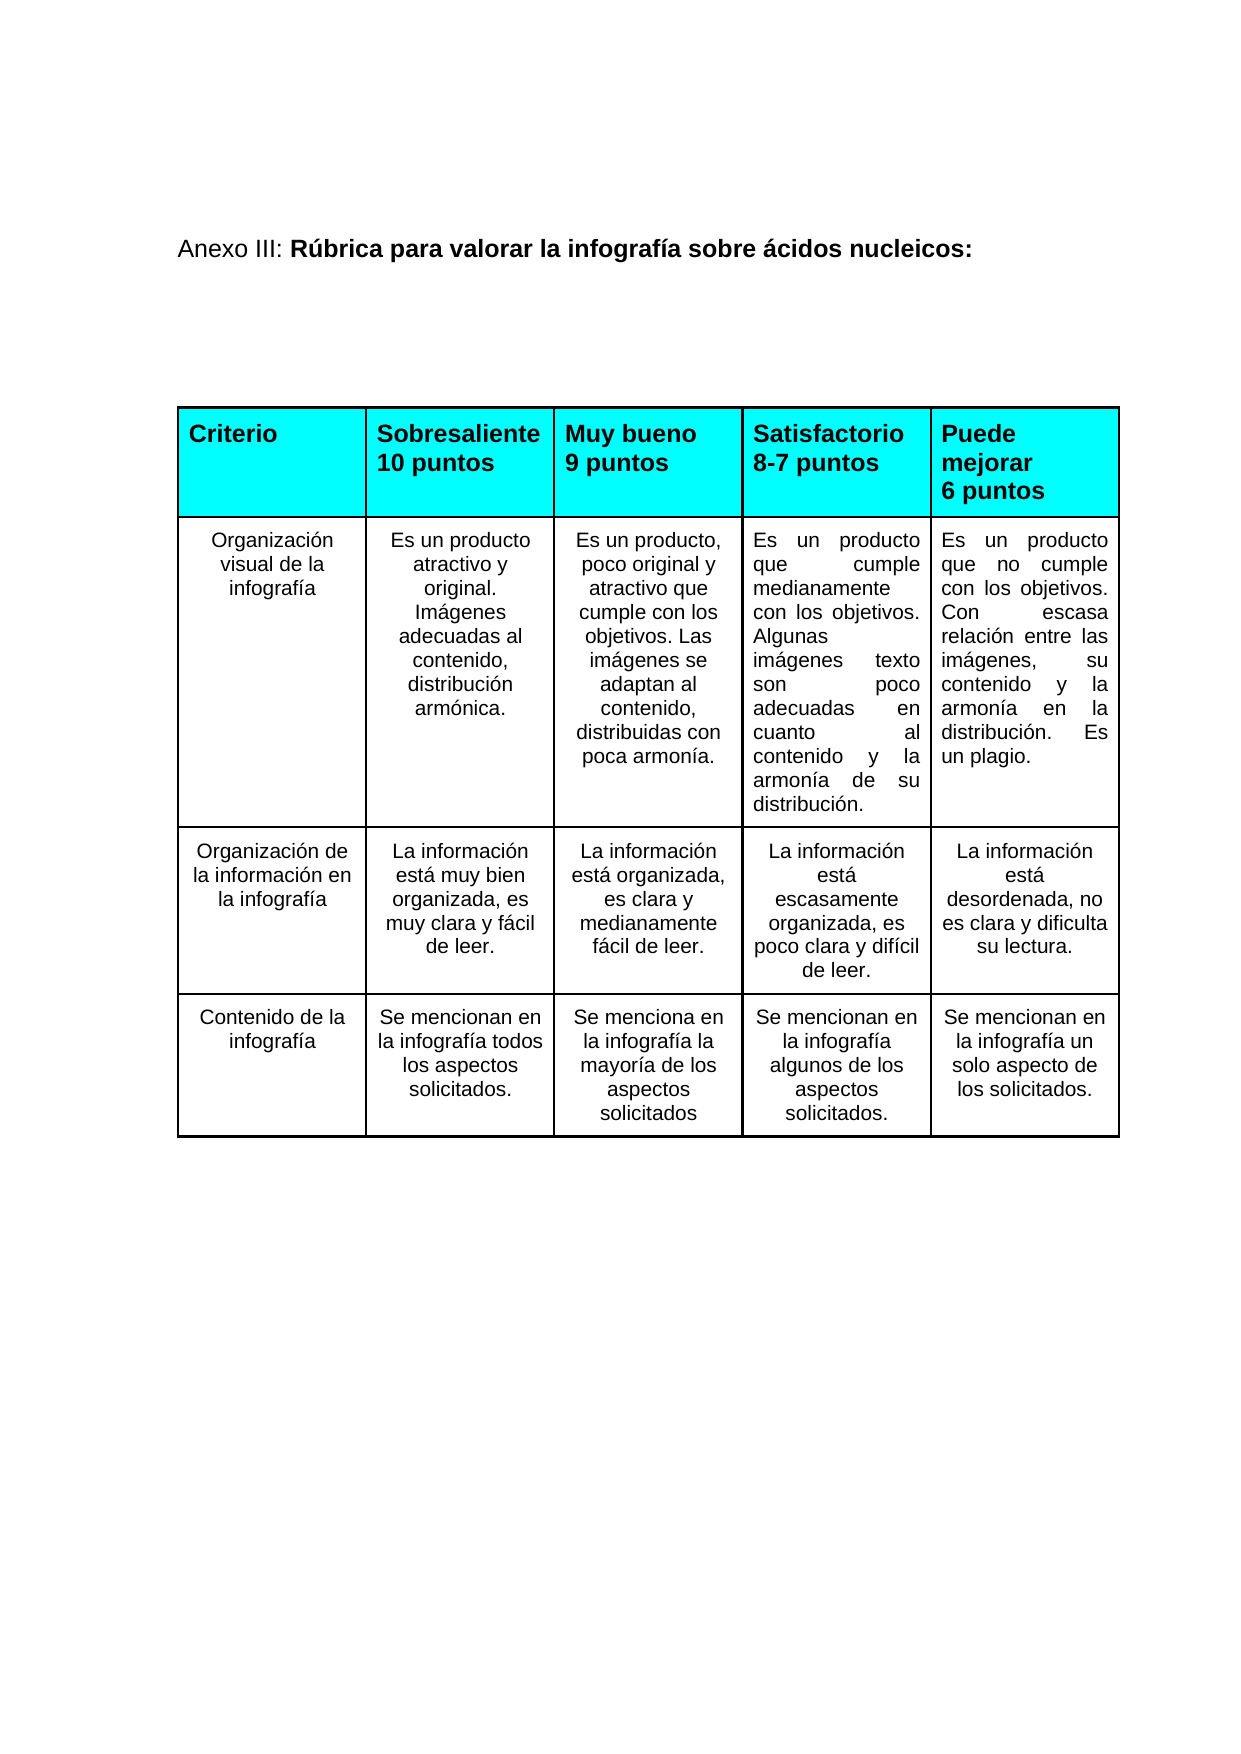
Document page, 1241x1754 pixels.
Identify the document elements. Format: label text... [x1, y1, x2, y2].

table_cell Organización visual de la infografía [179, 518, 365, 826]
table_cell Es un producto que no cumple con los objetivos. Con escasa relación entre las imágenes, su contenido y la armonía en la distribución. Es un plagio. [932, 518, 1118, 826]
table_cell Se mencionan en la infografía algunos de los aspectos solicitados. [744, 995, 930, 1135]
table_cell La información está escasamente organizada, es poco clara y difícil de leer. [744, 828, 930, 993]
table_cell La información está desordenada, no es clara y dificulta su lectura. [932, 828, 1118, 993]
text Anexo III: Rúbrica para valorar la infografía sobre ácidos nucleicos: [177, 234, 1063, 263]
table_header Puede mejorar 6 puntos [932, 409, 1118, 516]
table_header Sobresaliente 10 puntos [367, 409, 553, 516]
table_cell Es un producto, poco original y atractivo que cumple con los objetivos. Las imágenes se adaptan al contenido, distribuidas con poca armonía. [555, 518, 741, 826]
table_cell Se menciona en la infografía la mayoría de los aspectos solicitados [555, 995, 741, 1135]
table_cell Organización de la información en la infografía [179, 828, 365, 993]
table_cell Es un producto atractivo y original. Imágenes adecuadas al contenido, distribución armónica. [367, 518, 553, 826]
table_header Muy bueno 9 puntos [555, 409, 741, 516]
table_cell Se mencionan en la infografía todos los aspectos solicitados. [367, 995, 553, 1135]
table_cell Se mencionan en la infografía un solo aspecto de los solicitados. [932, 995, 1118, 1135]
table_header Criterio [179, 409, 365, 516]
table_header Satisfactorio 8-7 puntos [744, 409, 930, 516]
table_cell La información está muy bien organizada, es muy clara y fácil de leer. [367, 828, 553, 993]
table_cell La información está organizada, es clara y medianamente fácil de leer. [555, 828, 741, 993]
table_cell Es un producto que cumple medianamente con los objetivos. Algunas imágenes texto son poco adecuadas en cuanto al contenido y la armonía de su distribución. [744, 518, 930, 826]
table_cell Contenido de la infografía [179, 995, 365, 1135]
